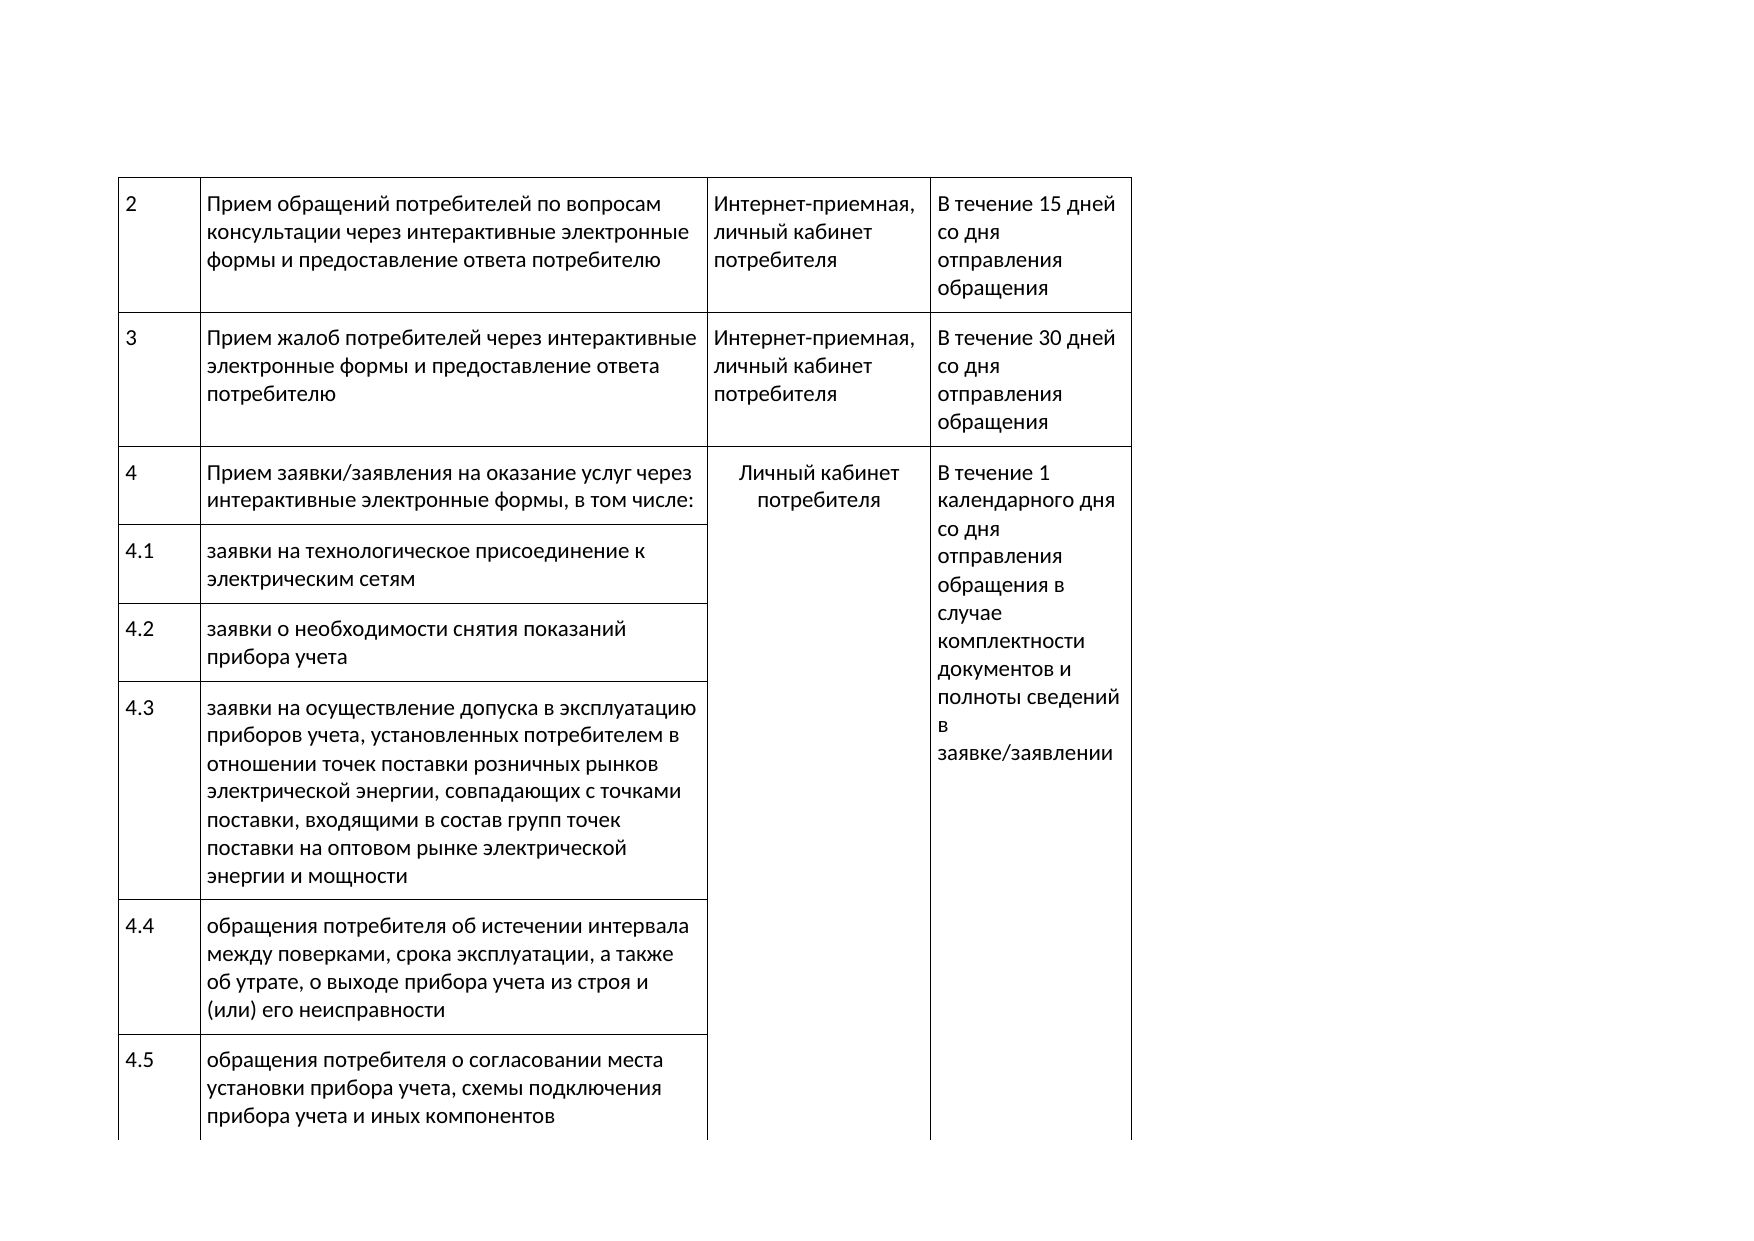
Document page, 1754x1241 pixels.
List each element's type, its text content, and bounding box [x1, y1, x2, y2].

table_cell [201, 1035, 707, 1140]
table_cell 4.4 [119, 900, 200, 1034]
table_cell обращения потребителя об истечении интервала между поверками, срока эксплуатации, а также об утрате, о выходе прибора учета из строя и (или) его неисправности [201, 900, 707, 1034]
table_cell заявки на осуществление допуска в эксплуатацию приборов учета, установленных потребителем в отношении точек поставки розничных рынков электрической энергии, совпадающих с точками поставки, входящими в состав групп точек поставки на оптовом рынке электрической энергии и мощности [201, 682, 707, 899]
table_cell 4 [119, 447, 200, 524]
table_cell Интернет-приемная, личный кабинет потребителя [708, 313, 930, 446]
table_cell Прием заявки/заявления на оказание услуг через интерактивные электронные формы, в том числе: [201, 447, 707, 524]
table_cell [708, 178, 930, 312]
table_cell Прием обращений потребителей по вопросам консультации через интерактивные электронные формы и предоставление ответа потребителю [201, 178, 707, 312]
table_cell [931, 178, 1131, 312]
table_cell 2 [119, 178, 200, 312]
table_cell заявки на технологическое присоединение к электрическим сетям [201, 525, 707, 603]
table_cell 4.1 [119, 525, 200, 603]
table_cell Прием жалоб потребителей через интерактивные электронные формы и предоставление ответа потребителю [201, 313, 707, 446]
table_cell 4.2 [119, 604, 200, 681]
table_cell 3 [119, 313, 200, 446]
table_cell В течение 30 дней со дня отправления обращения [931, 313, 1131, 446]
table_cell 4.3 [119, 682, 200, 899]
table_cell 4.5 [119, 1035, 200, 1140]
table_cell Личный кабинет потребителя [708, 447, 930, 1140]
table_cell В течение 1 календарного дня со дня отправления обращения в случае комплектности документов и полноты сведений в заявке/заявлении [931, 447, 1131, 1140]
table_cell заявки о необходимости снятия показаний прибора учета [201, 604, 707, 681]
